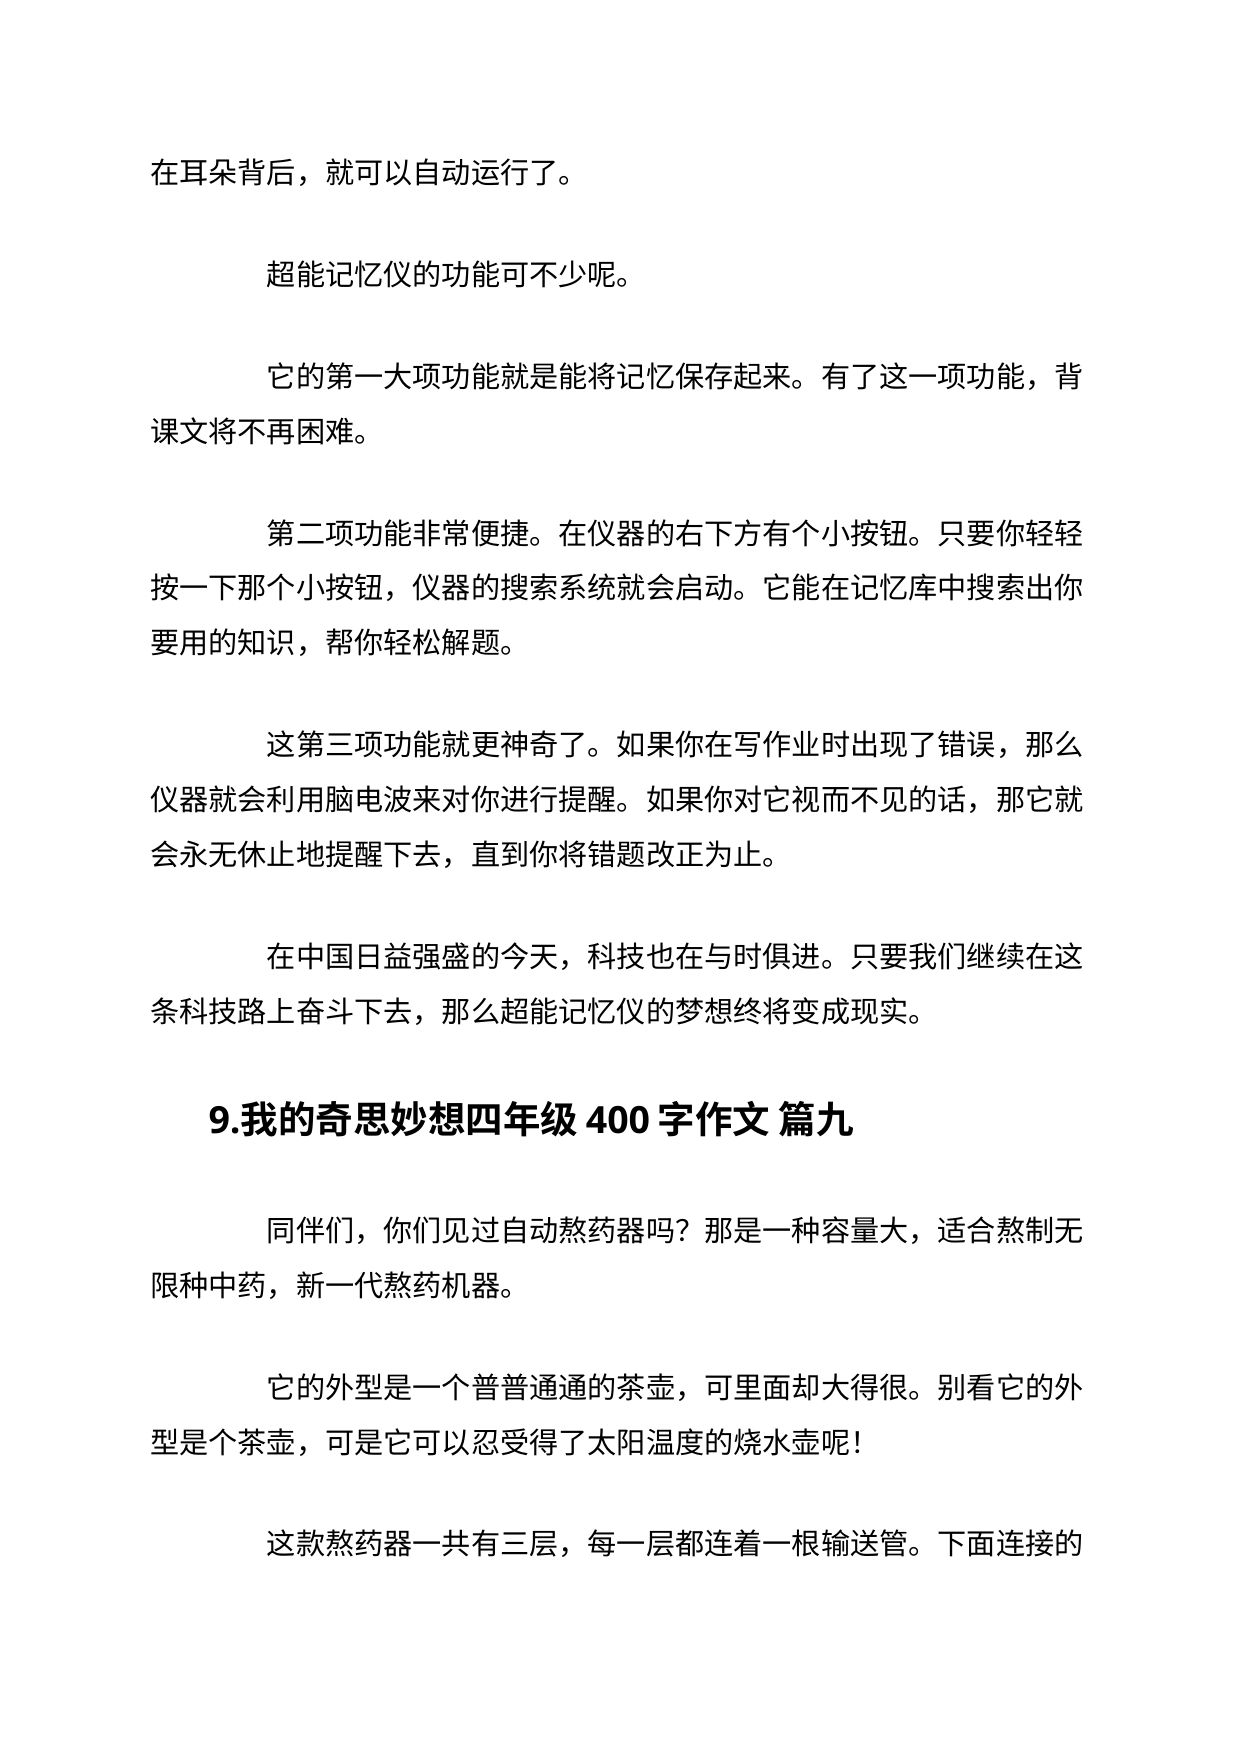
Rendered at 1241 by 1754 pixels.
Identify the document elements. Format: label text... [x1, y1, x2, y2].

text 它的外型是一个普普通通的茶壶，可里面却大得很。别看它的外型是个茶壶，可是它可以忍受得了太阳温度的烧水壶呢！ [150, 1364, 1090, 1461]
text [150, 150, 1090, 192]
text 同伴们，你们见过自动熬药器吗？那是一种容量大，适合熬制无限种中药，新一代熬药机器。 [150, 1208, 1090, 1305]
text 9.我的奇思妙想四年级400字作文 篇九 [150, 1090, 1090, 1144]
text 它的第一大项功能就是能将记忆保存起来。有了这一项功能，背课文将不再困难。 [150, 353, 1090, 451]
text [150, 1521, 1090, 1563]
text 这第三项功能就更神奇了。如果你在写作业时出现了错误，那么仪器就会利用脑电波来对你进行提醒。如果你对它视而不见的话，那它就会永无休止地提醒下去，直到你将错题改正为止。 [150, 722, 1090, 874]
text 第二项功能非常便捷。在仪器的右下方有个小按钮。只要你轻轻按一下那个小按钮，仪器的搜索系统就会启动。它能在记忆库中搜索出你要用的知识，帮你轻松解题。 [150, 510, 1090, 662]
text 在中国日益强盛的今天，科技也在与时俱进。只要我们继续在这条科技路上奋斗下去，那么超能记忆仪的梦想终将变成现实。 [150, 933, 1090, 1031]
text 超能记忆仪的功能可不少呢。 [150, 252, 1090, 294]
